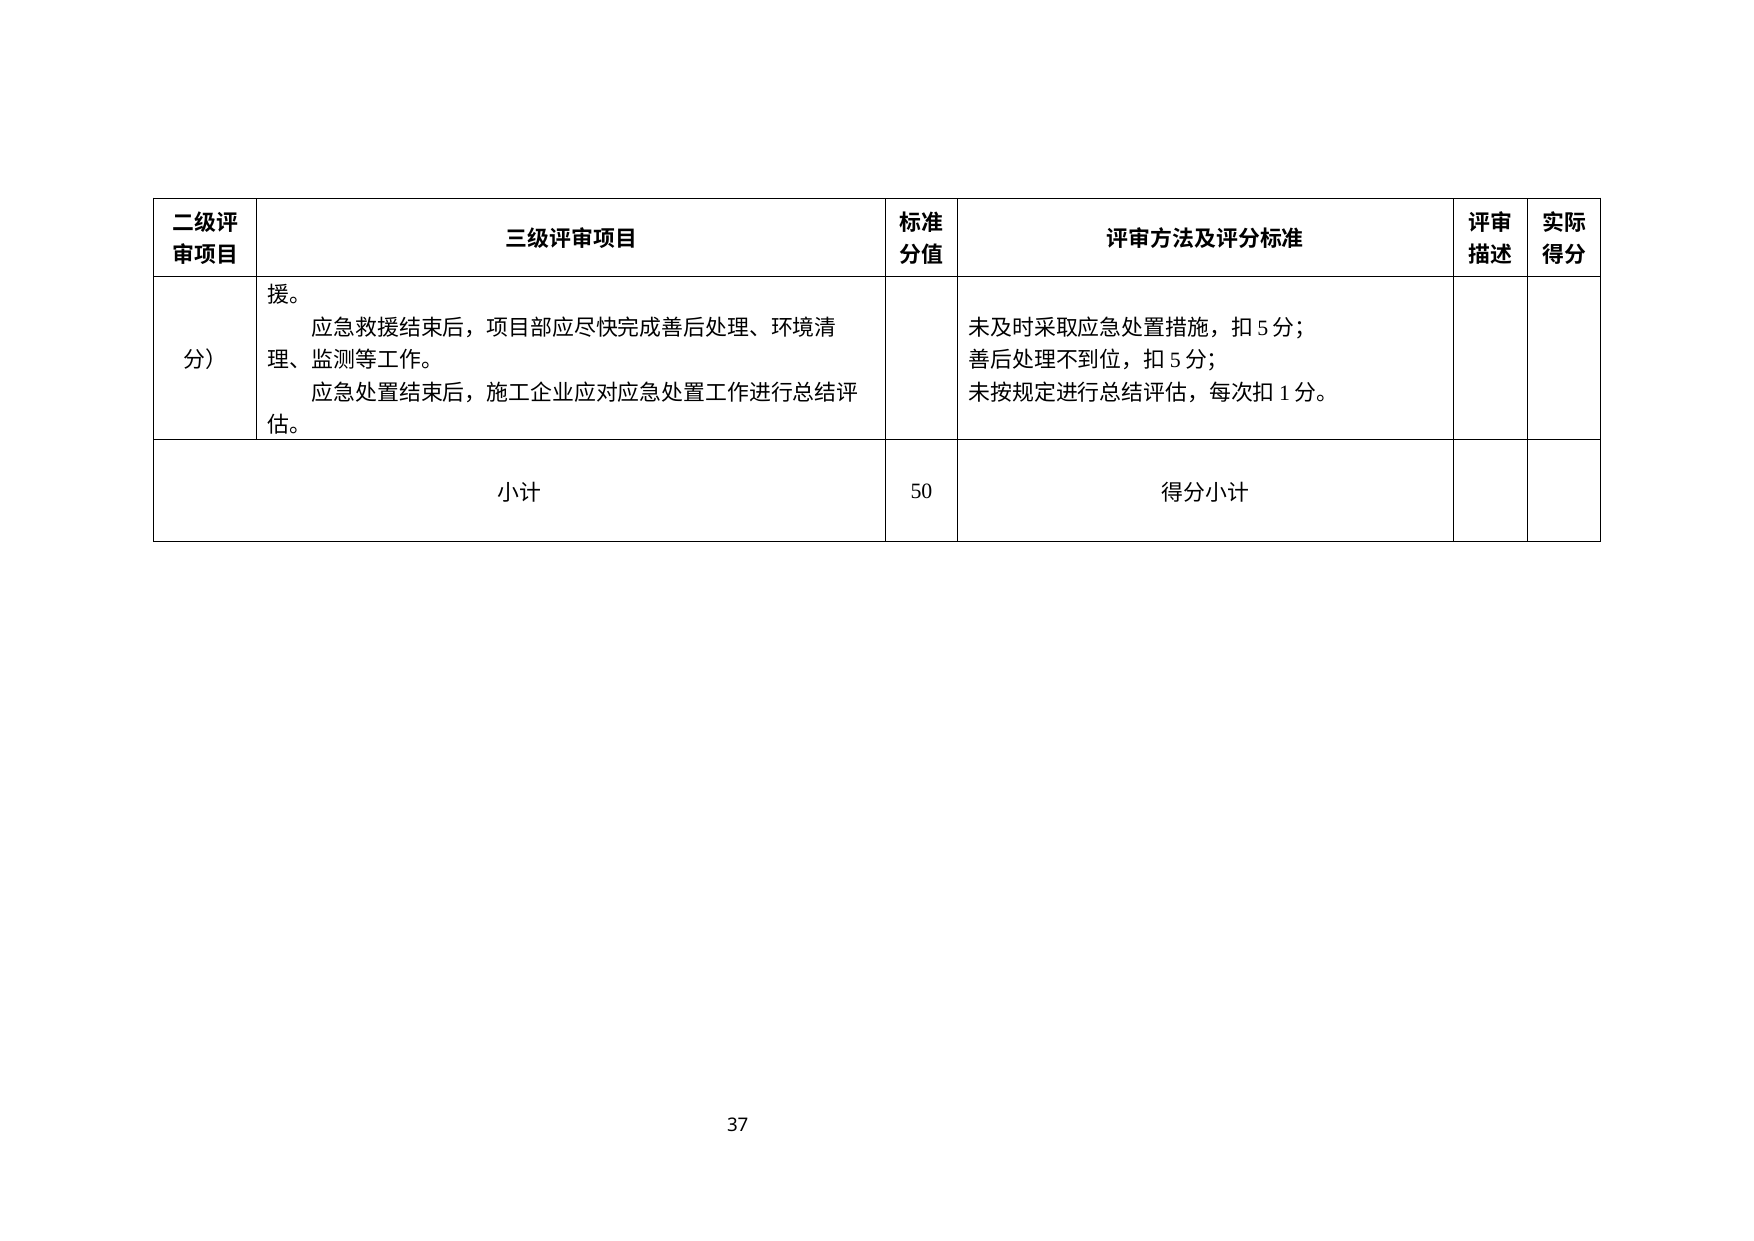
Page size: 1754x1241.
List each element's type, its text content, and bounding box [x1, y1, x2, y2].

table_cell [1454, 277, 1527, 439]
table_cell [958, 277, 1453, 439]
table_cell 得分小计 [958, 440, 1453, 541]
table_cell [1528, 440, 1600, 541]
table_cell [1528, 277, 1600, 439]
table_cell 6.2应急处置（5分） [154, 277, 256, 439]
table_header 评审方法及评分标准 [958, 199, 1453, 276]
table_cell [257, 277, 885, 439]
table_header 评审 描述 [1454, 199, 1527, 276]
table_cell [1454, 440, 1527, 541]
table_cell 5 [886, 277, 957, 439]
table_header 标准分值 [886, 199, 957, 276]
table_header 实际 得分 [1528, 199, 1600, 276]
table_header 三级评审项目 [257, 199, 885, 276]
table_cell 50 [886, 440, 957, 541]
table_cell 小计 [154, 440, 885, 541]
table_header 二级评审项目 [154, 199, 256, 276]
